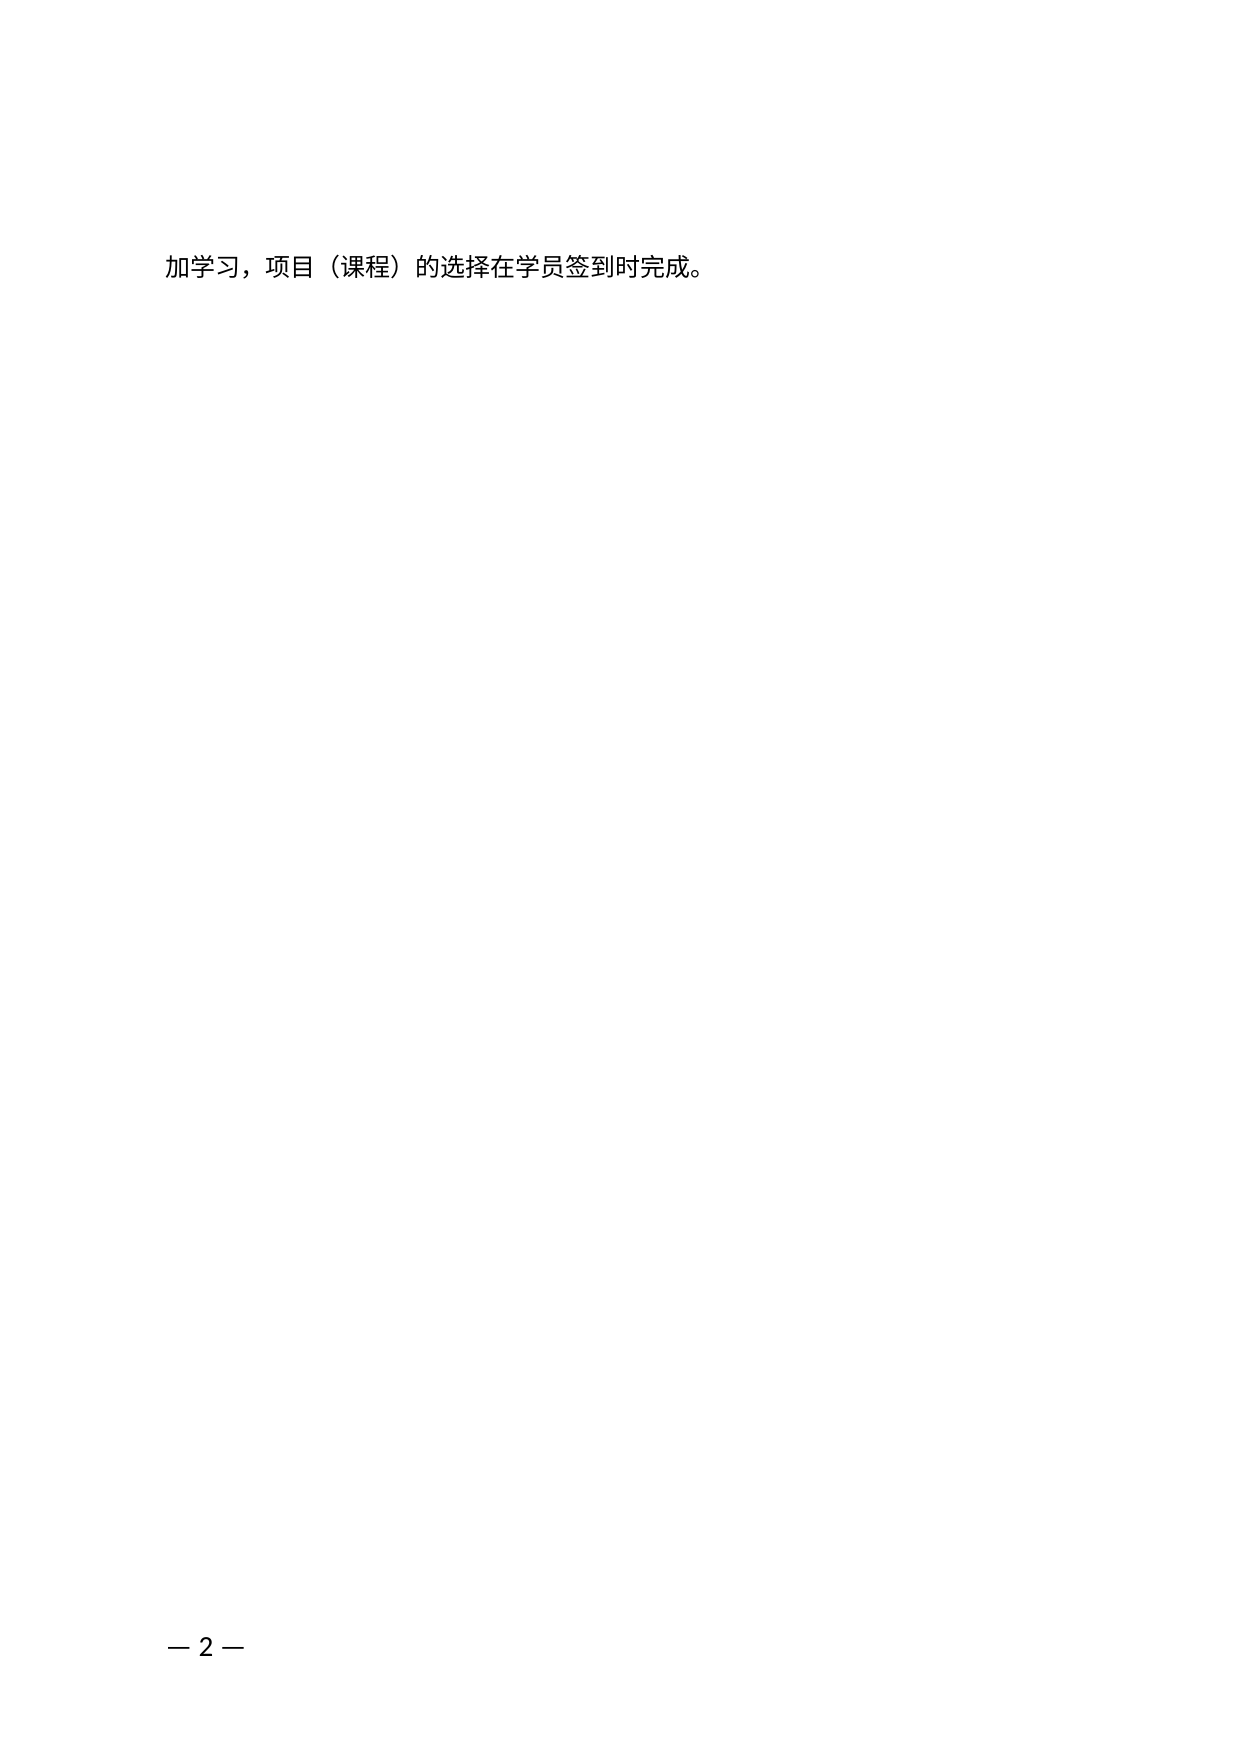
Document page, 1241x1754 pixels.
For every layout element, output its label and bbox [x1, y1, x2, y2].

text [165, 233, 1087, 298]
